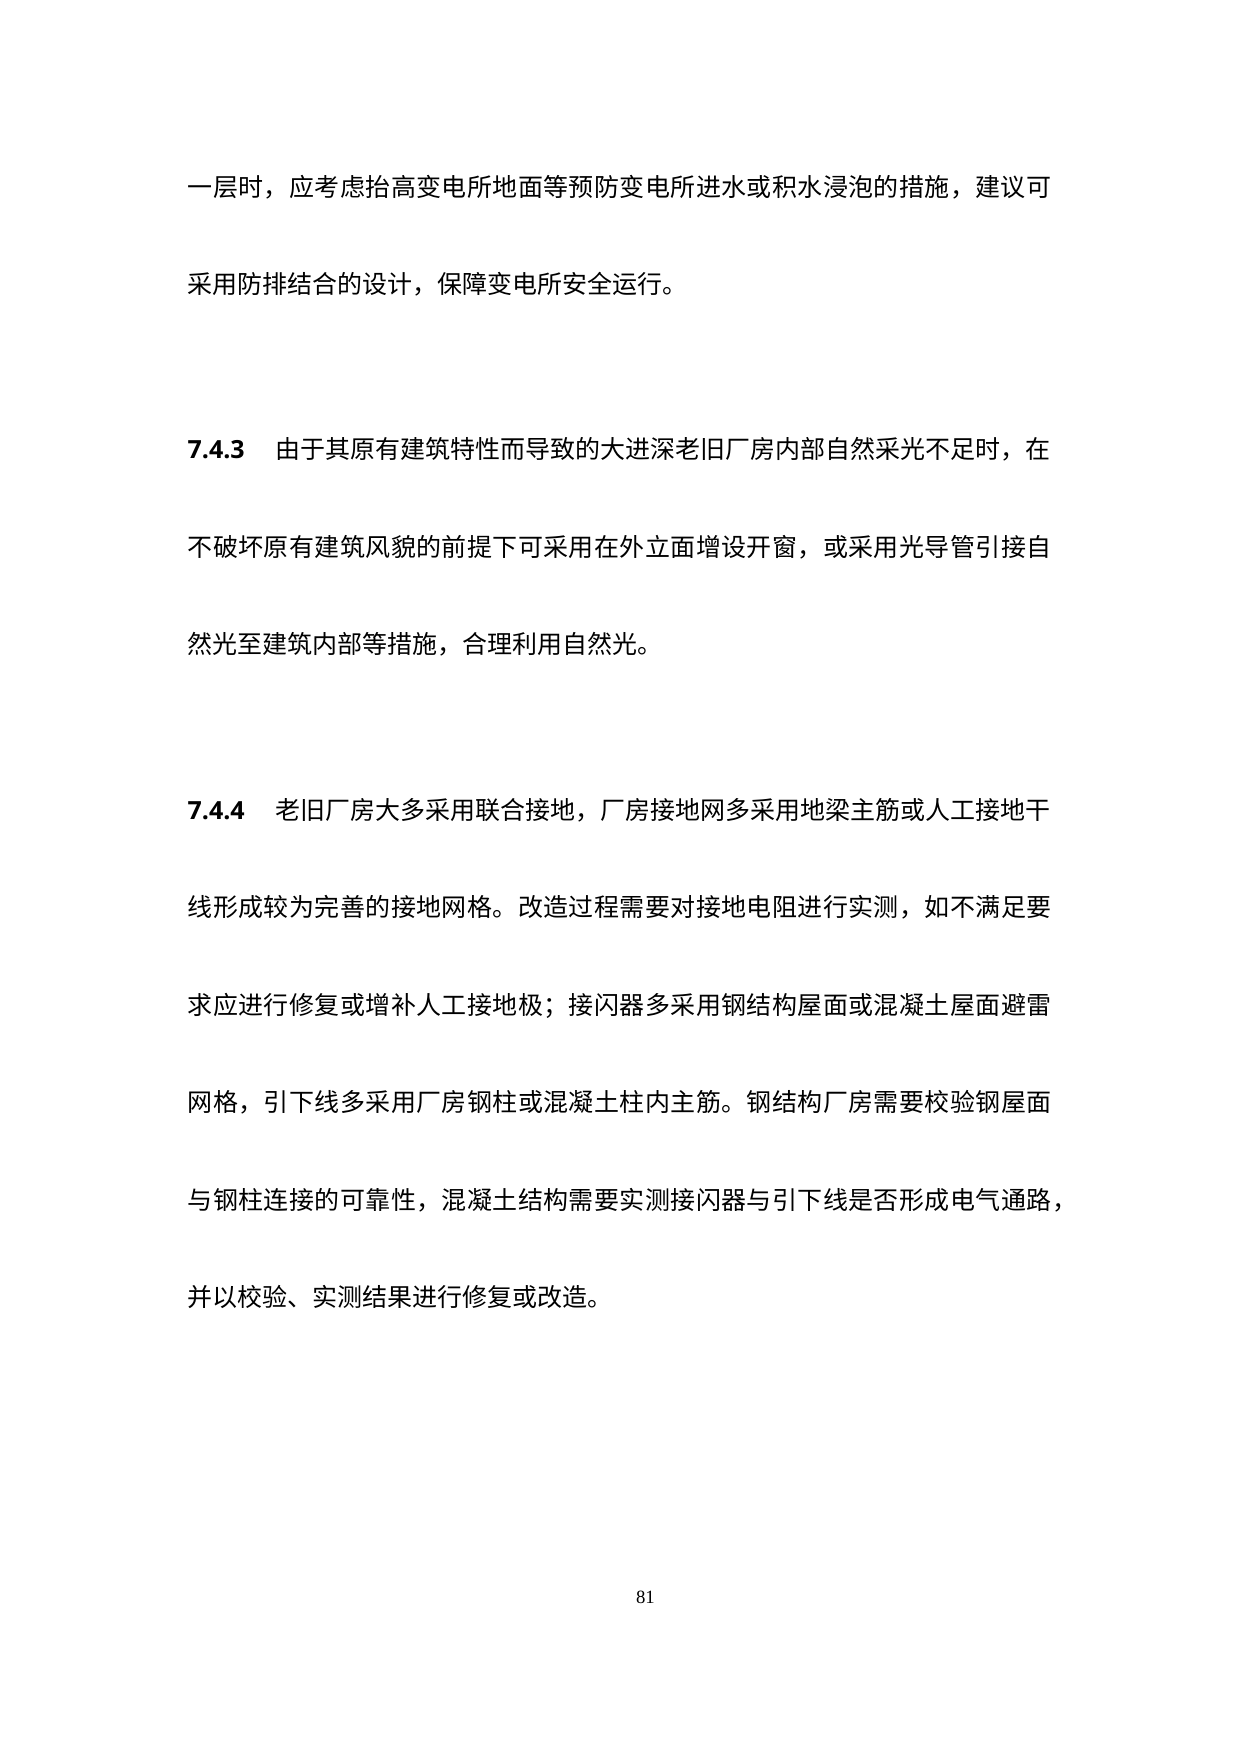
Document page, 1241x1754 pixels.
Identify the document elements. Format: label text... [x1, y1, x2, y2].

text 7.4.4 老旧厂房大多采用联合接地，厂房接地网多采用地梁主筋或人工接地干线形成较为完善的接地网格。改造过程需要对接地电阻进行实测，如不满足要求应进行修复或增补人工接地极；接闪器多采用钢结构屋面或混凝土屋面避雷网格，引下线多采用厂房钢柱或混凝土柱内主筋。钢结构厂房需要校验钢屋面与钢柱连接的可靠性，混凝土结构需要实测接闪器与引下线是否形成电气通路，并以校验、实测结果进行修复或改造。 [187, 776, 1053, 1328]
text 7.4.3 由于其原有建筑特性而导致的大进深老旧厂房内部自然采光不足时，在不破坏原有建筑风貌的前提下可采用在外立面增设开窗，或采用光导管引接自然光至建筑内部等措施，合理利用自然光。 [187, 416, 1053, 676]
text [187, 153, 1053, 316]
